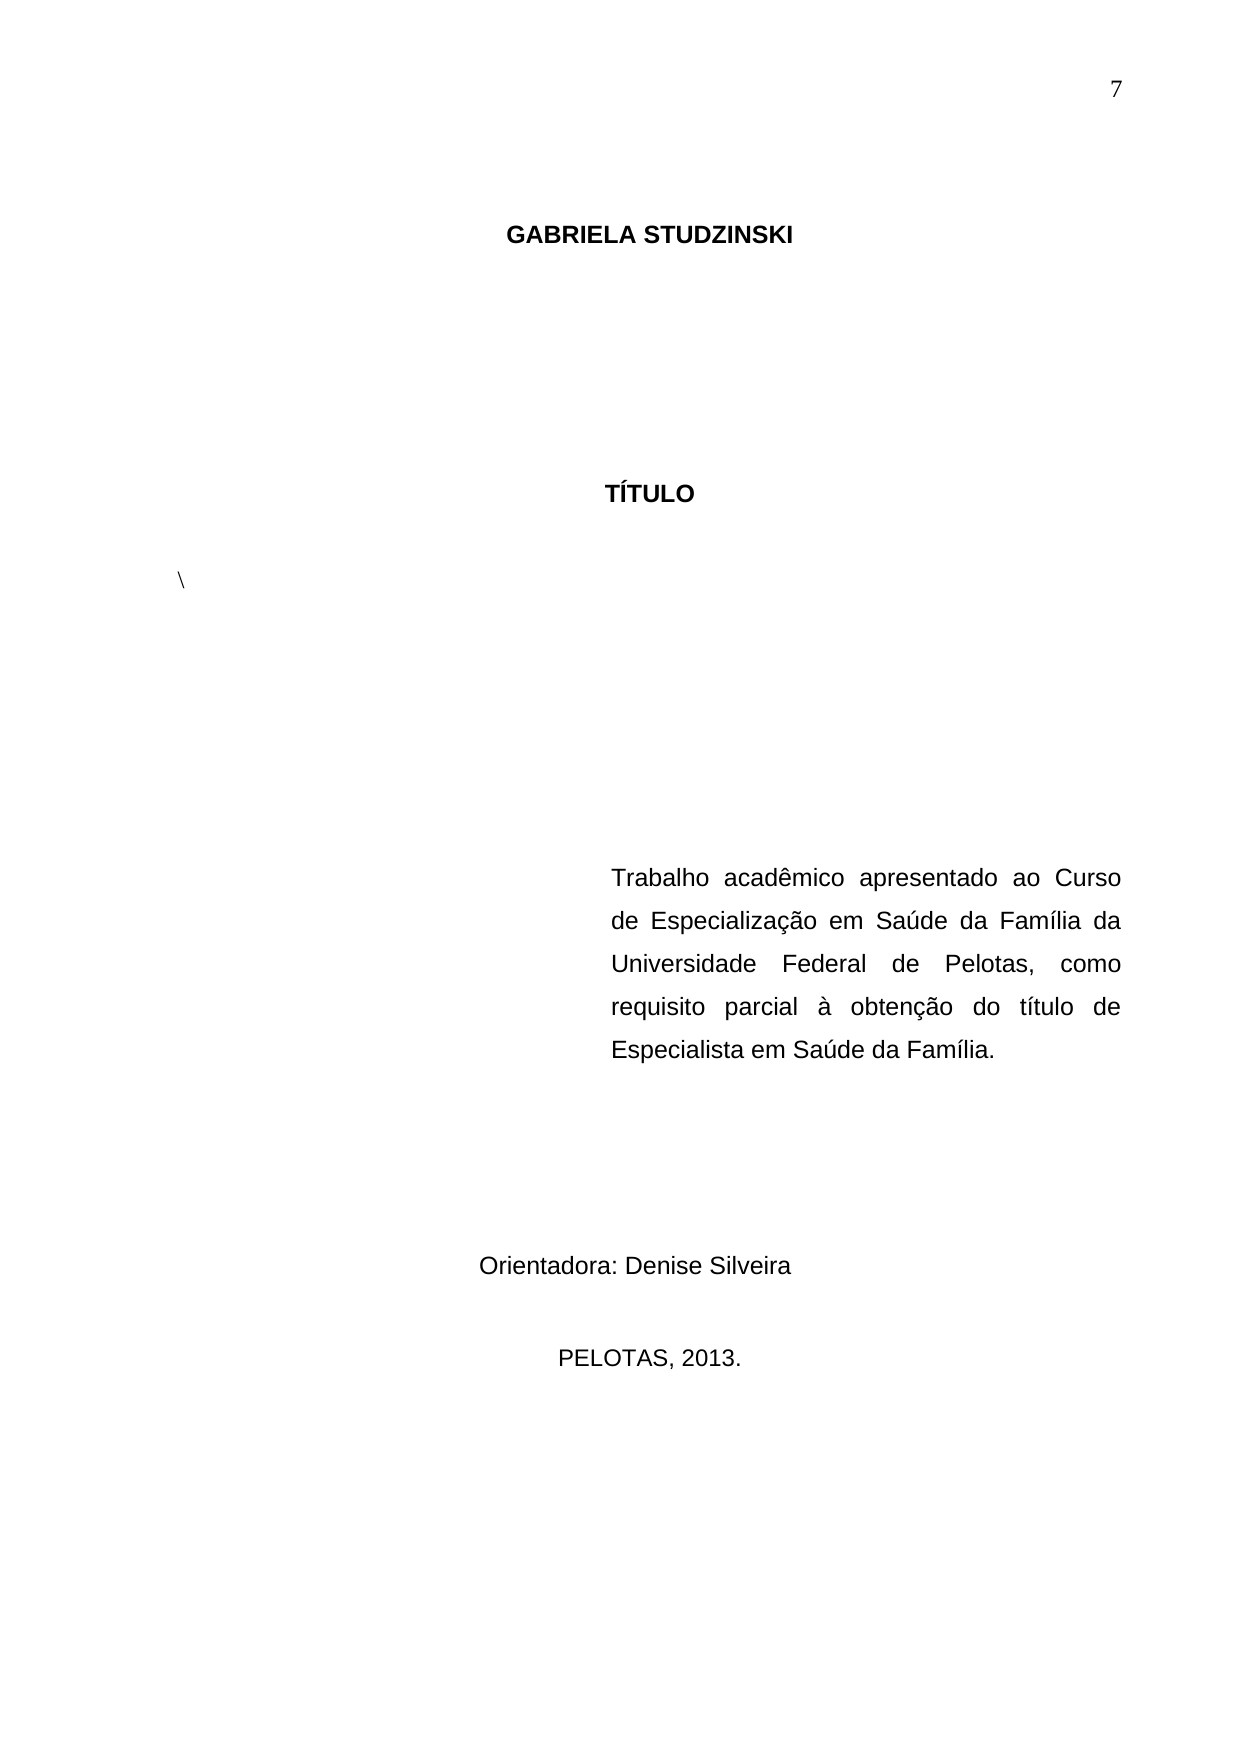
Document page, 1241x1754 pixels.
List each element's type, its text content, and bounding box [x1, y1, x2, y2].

text TÍTULO [177, 479, 1122, 508]
text PELOTAS, 2013. [177, 1343, 1122, 1371]
text GABRIELA STUDZINSKI [177, 220, 1122, 249]
text \ [177, 565, 1122, 594]
text Orientadora: Denise Silveira [479, 1251, 1122, 1279]
text Trabalho acadêmico apresentado ao Curso de Especialização em Saúde da Família da Universidade Federal de Pelotas, como requisito parcial à obtenção do título de Especialista em Saúde da Família. [611, 863, 1122, 1064]
